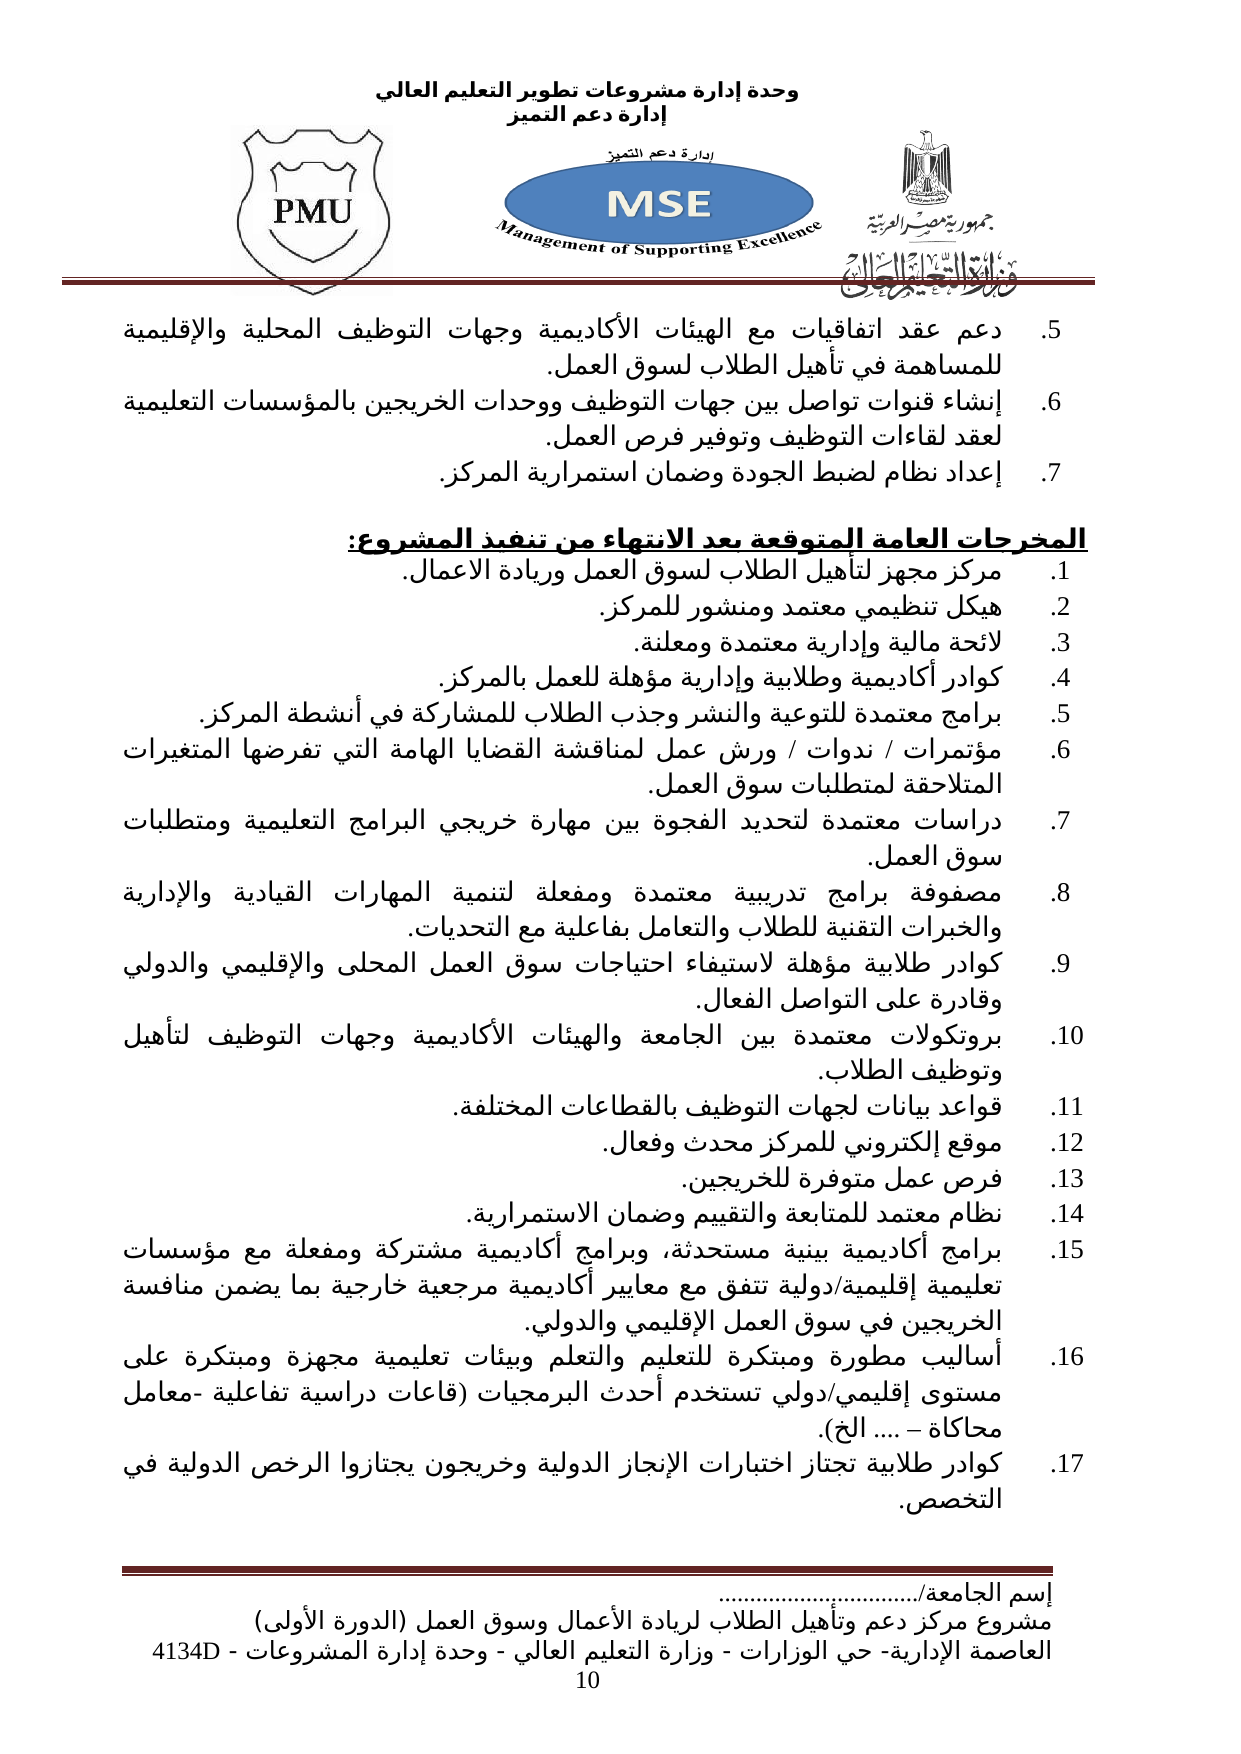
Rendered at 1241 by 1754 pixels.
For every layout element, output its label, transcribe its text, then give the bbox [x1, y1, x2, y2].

list قواعد بيانات لجهات التوظيف بالقطاعات المختلفة. [122, 1090, 1050, 1121]
list إنشاء قنوات تواصل بين جهات التوظيف ووحدات الخريجين بالمؤسسات التعليمية لعقد لقاءات التوظيف وتوفير فرص العمل. [122, 385, 1041, 452]
list دعم عقد اتفاقيات مع الهيئات الأكاديمية وجهات التوظيف المحلية والإقليمية للمساهمة في تأهيل الطلاب لسوق العمل. [122, 313, 1041, 380]
list كوادر طلابية مؤهلة لاستيفاء احتياجات سوق العمل المحلى والإقليمي والدولي وقادرة على التواصل الفعال. [122, 947, 1050, 1014]
list بروتكولات معتمدة بين الجامعة والهيئات الأكاديمية وجهات التوظيف لتأهيل وتوظيف الطلاب. [122, 1019, 1050, 1086]
list لائحة مالية وإدارية معتمدة ومعلنة. [122, 626, 1050, 657]
list أساليب مطورة ومبتكرة للتعليم والتعلم وبيئات تعليمية مجهزة ومبتكرة على مستوى إقليمي/دولي تستخدم أحدث البرمجيات (قاعات دراسية تفاعلية -معامل محاكاة – .... الخ). [122, 1340, 1050, 1443]
list دراسات معتمدة لتحديد الفجوة بين مهارة خريجي البرامج التعليمية ومتطلبات سوق العمل. [122, 804, 1050, 871]
text المخرجات العامة المتوقعة بعد الانتهاء من تنفيذ المشروع: [122, 523, 1087, 554]
list فرص عمل متوفرة للخريجين. [122, 1162, 1050, 1193]
picture [230, 125, 394, 277]
list مصفوفة برامج تدريبية معتمدة ومفعلة لتنمية المهارات القيادية والإدارية والخبرات التقنية للطلاب والتعامل بفاعلية مع التحديات. [122, 876, 1050, 943]
list مركز مجهز لتأهيل الطلاب لسوق العمل وريادة الاعمال. [122, 554, 1050, 585]
list كوادر أكاديمية وطلابية وإدارية مؤهلة للعمل بالمركز. [122, 661, 1050, 693]
list هيكل تنظيمي معتمد ومنشور للمركز. [122, 590, 1050, 621]
list نظام معتمد للمتابعة والتقييم وضمان الاستمرارية. [122, 1197, 1050, 1228]
list مؤتمرات / ندوات / ورش عمل لمناقشة القضايا الهامة التي تفرضها المتغيرات المتلاحقة لمتطلبات سوق العمل. [122, 733, 1050, 800]
picture [836, 285, 1023, 303]
picture [478, 125, 1023, 277]
list برامج معتمدة للتوعية والنشر وجذب الطلاب للمشاركة في أنشطة المركز. [122, 697, 1050, 728]
list موقع إلكتروني للمركز محدث وفعال. [122, 1126, 1050, 1157]
picture [230, 285, 394, 296]
list برامج أكاديمية بينية مستحدثة، وبرامج أكاديمية مشتركة ومفعلة مع مؤسسات تعليمية إقليمية/دولية تتفق مع معايير أكاديمية مرجعية خارجية بما يضمن منافسة الخريجين في سوق العمل الإقليمي والدولي. [122, 1233, 1050, 1336]
list إعداد نظام لضبط الجودة وضمان استمرارية المركز. [122, 456, 1041, 487]
list كوادر طلابية تجتاز اختبارات الإنجاز الدولية وخريجون يجتازوا الرخص الدولية في التخصص. [122, 1447, 1050, 1514]
